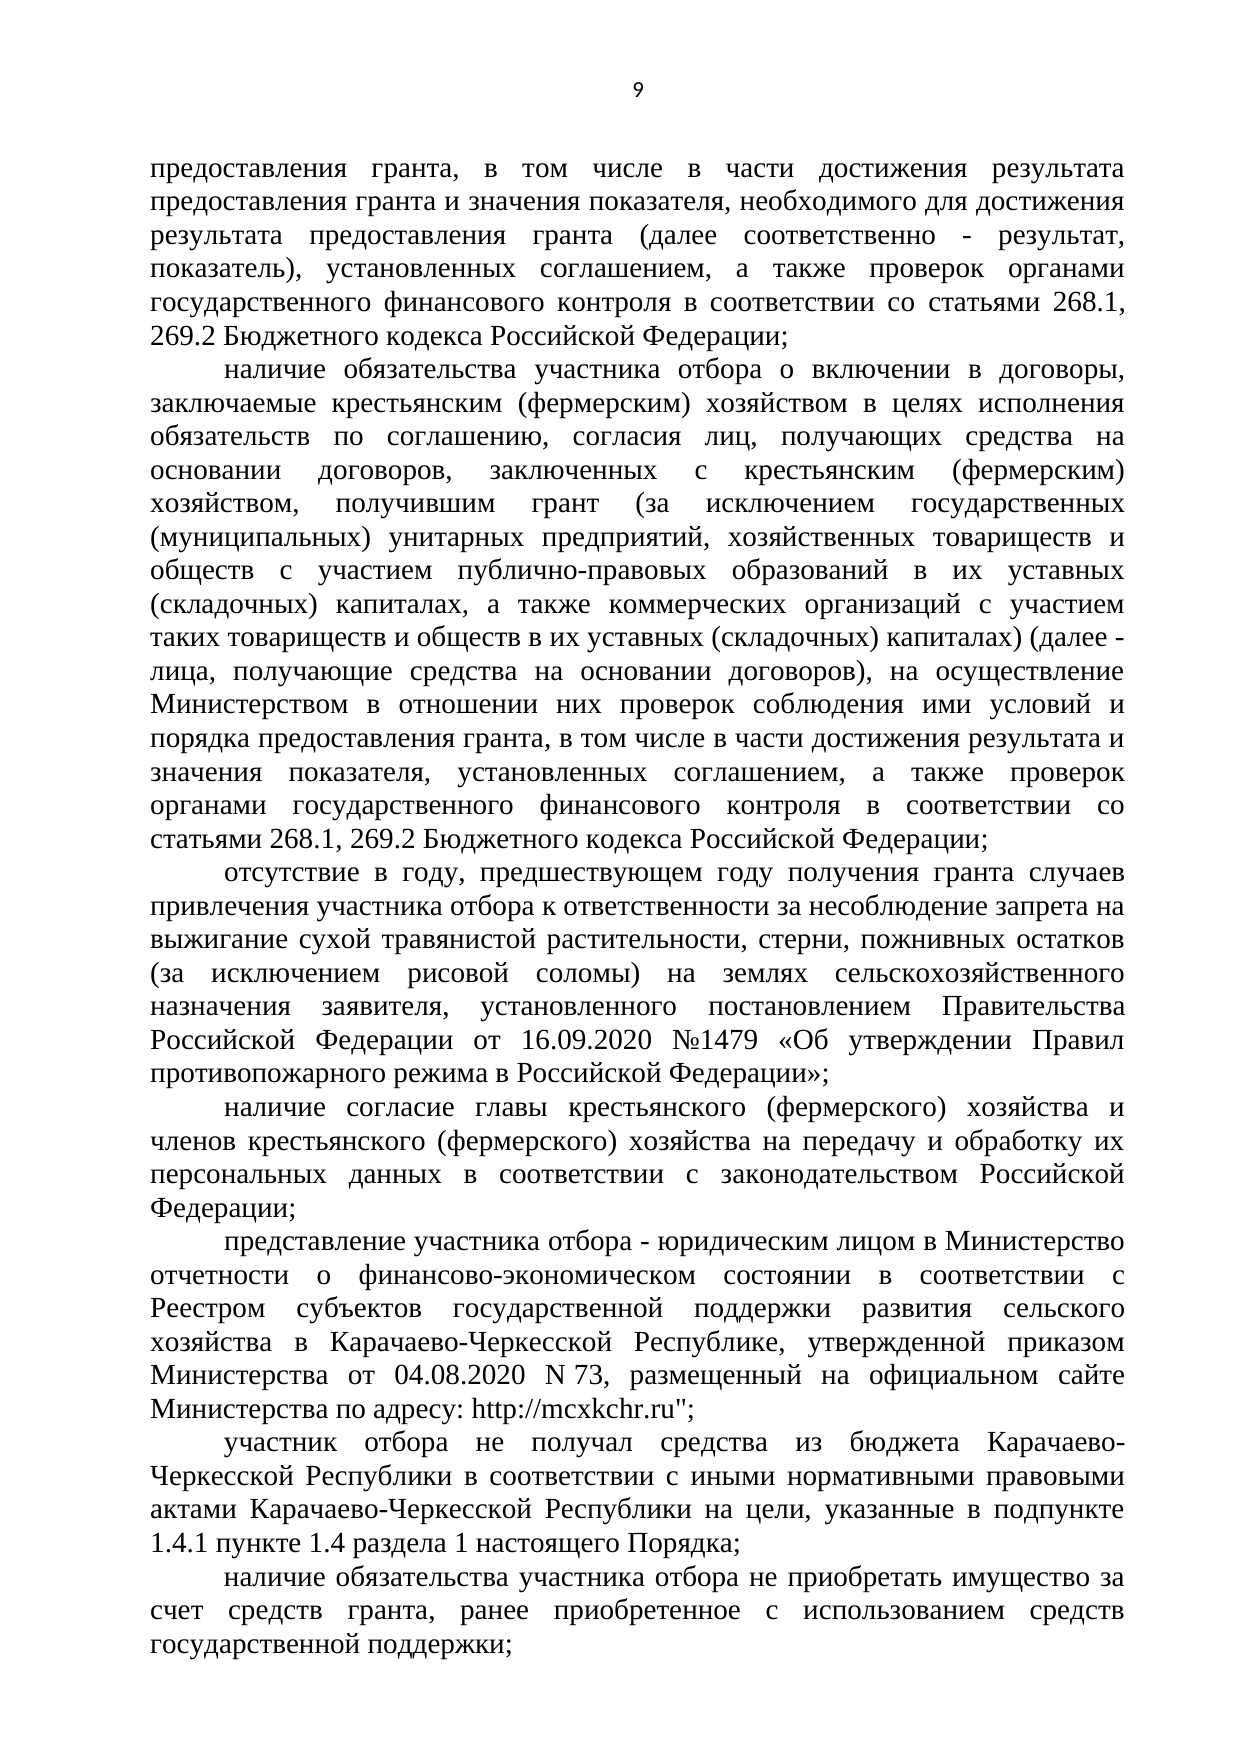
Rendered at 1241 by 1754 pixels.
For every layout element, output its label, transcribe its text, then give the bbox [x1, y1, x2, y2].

text представление участника отбора - юридическим лицом в Министерство отчетности о финансово-экономическом состоянии в соответствии с Реестром субъектов государственной поддержки развития сельского хозяйства в Карачаево-Черкесской Республике, утвержденной приказом Министерства от 04.08.2020 N 73, размещенный на официальном сайте Министерства по адресу: http://mcxkchr.ru"; [150, 1223, 1126, 1424]
text участник отбора не получал средства из бюджета Карачаево-Черкесской Республики в соответствии с иными нормативными правовыми актами Карачаево-Черкесской Республики на цели, указанные в подпункте 1.4.1 пункте 1.4 раздела 1 настоящего Порядка; [150, 1424, 1126, 1559]
text наличие обязательства участника отбора о включении в договоры, заключаемые крестьянским (фермерским) хозяйством в целях исполнения обязательств по соглашению, согласия лиц, получающих средства на основании договоров, заключенных с крестьянским (фермерским) хозяйством, получившим грант (за исключением государственных (муниципальных) унитарных предприятий, хозяйственных товариществ и обществ с участием публично-правовых образований в их уставных (складочных) капиталах, а также коммерческих организаций с участием таких товариществ и обществ в их уставных (складочных) капиталах) (далее - лица, получающие средства на основании договоров), на осуществление Министерством в отношении них проверок соблюдения ими условий и порядка предоставления гранта, в том числе в части достижения результата и значения показателя, установленных соглашением, а также проверок органами государственного финансового контроля в соответствии со статьями 268.1, 269.2 Бюджетного кодекса Российской Федерации; [150, 351, 1126, 854]
text отсутствие в году, предшествующем году получения гранта случаев привлечения участника отбора к ответственности за несоблюдение запрета на выжигание сухой травянистой растительности, стерни, пожнивных остатков (за исключением рисовой соломы) на землях сельскохозяйственного назначения заявителя, установленного постановлением Правительства Российской Федерации от 16.09.2020 №1479 «Об утверждении Правил противопожарного режима в Российской Федерации»; [150, 854, 1126, 1089]
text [150, 150, 1126, 351]
text наличие обязательства участника отбора не приобретать имущество за счет средств гранта, ранее приобретенное с использованием средств государственной поддержки; [150, 1559, 1126, 1659]
text наличие согласие главы крестьянского (фермерского) хозяйства и членов крестьянского (фермерского) хозяйства на передачу и обработку их персональных данных в соответствии с законодательством Российской Федерации; [150, 1089, 1126, 1223]
